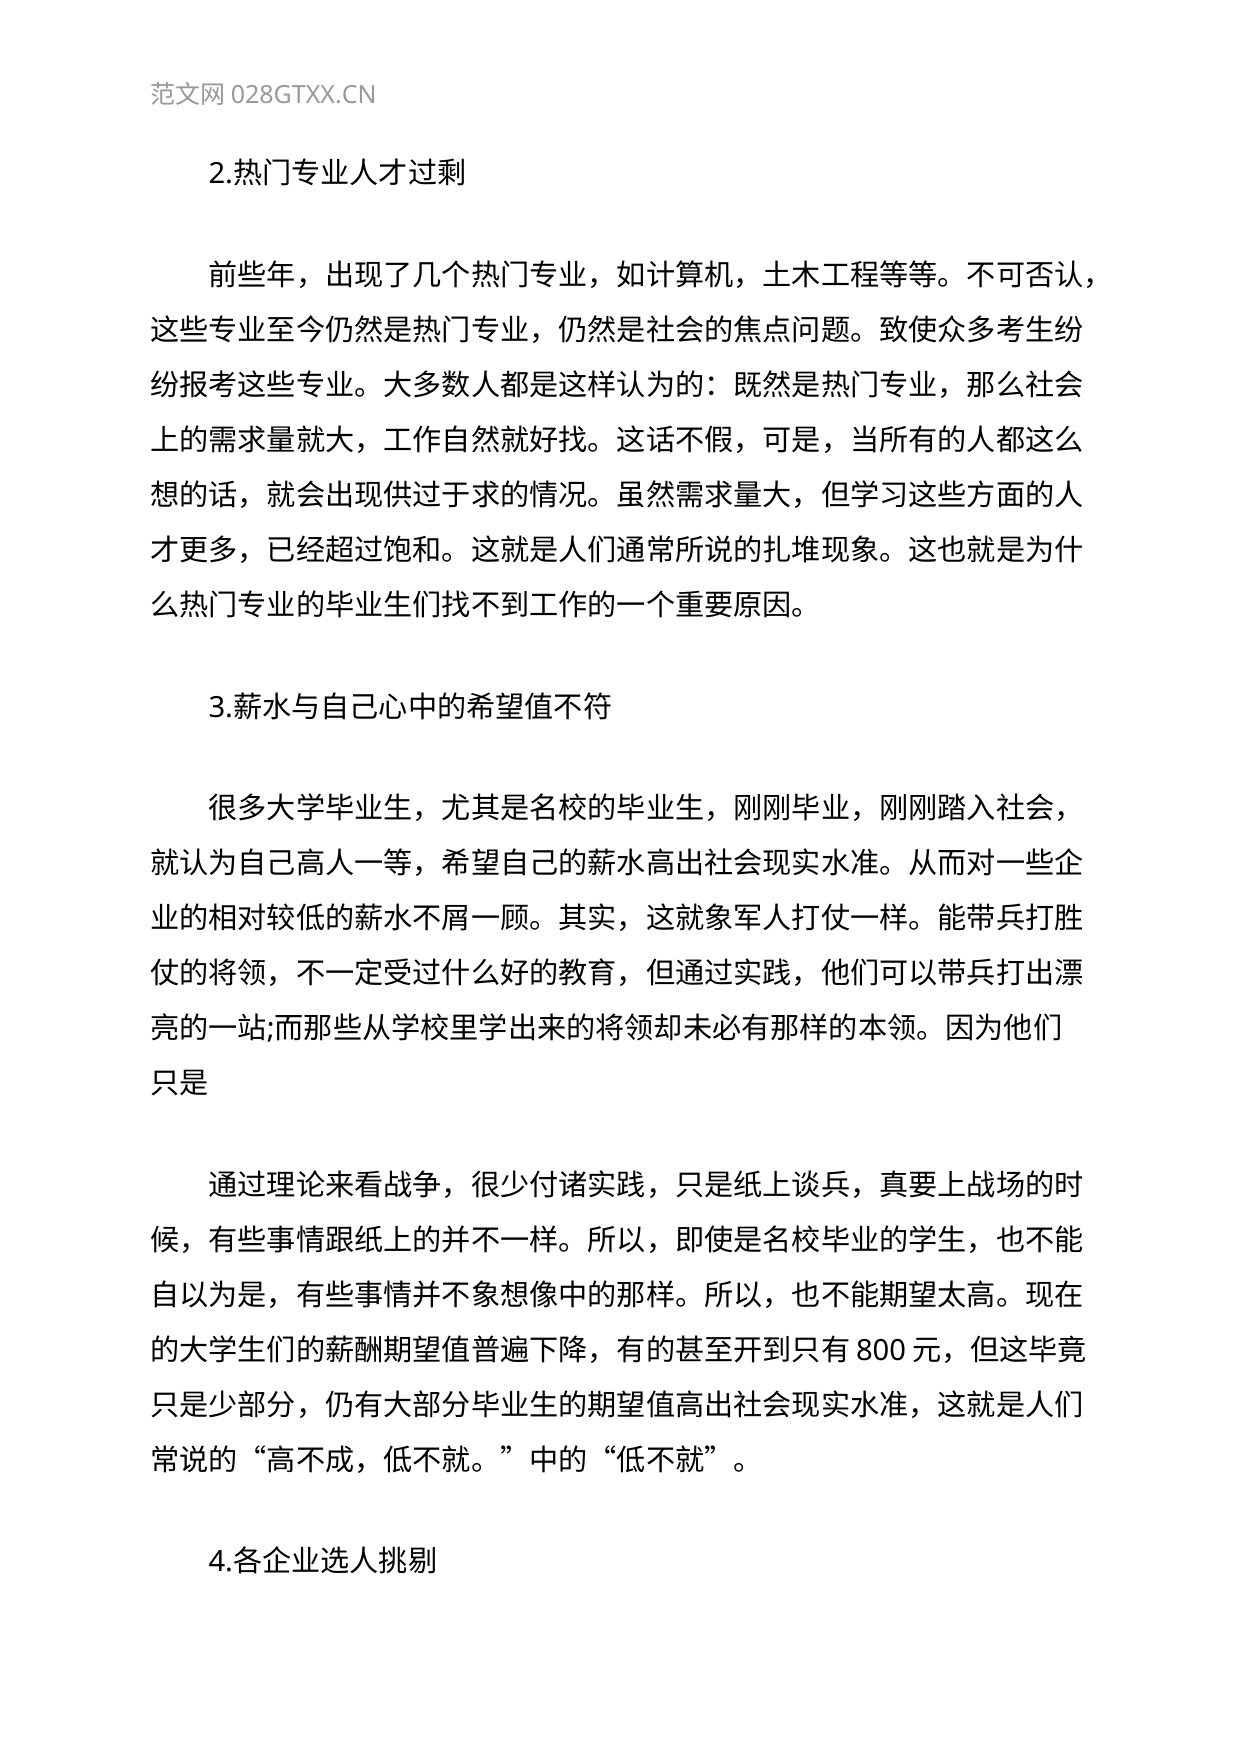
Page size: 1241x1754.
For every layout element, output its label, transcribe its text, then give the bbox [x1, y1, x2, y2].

text 4.各企业选人挑剔 [150, 1538, 1090, 1580]
text 3.薪水与自己心中的希望值不符 [150, 683, 1090, 726]
text 通过理论来看战争，很少付诸实践，只是纸上谈兵，真要上战场的时候，有些事情跟纸上的并不一样。所以，即使是名校毕业的学生，也不能自以为是，有些事情并不象想像中的那样。所以，也不能期望太高。现在的大学生们的薪酬期望值普遍下降，有的甚至开到只有800元，但这毕竟只是少部分，仍有大部分毕业生的期望值高出社会现实水准，这就是人们常说的“高不成，低不就。”中的“低不就”。 [150, 1161, 1090, 1478]
text 2.热门专业人才过剩 [150, 150, 1090, 192]
text 前些年，出现了几个热门专业，如计算机，土木工程等等。不可否认，这些专业至今仍然是热门专业，仍然是社会的焦点问题。致使众多考生纷纷报考这些专业。大多数人都是这样认为的：既然是热门专业，那么社会上的需求量就大，工作自然就好找。这话不假，可是，当所有的人都这么想的话，就会出现供过于求的情况。虽然需求量大，但学习这些方面的人才更多，已经超过饱和。这就是人们通常所说的扎堆现象。这也就是为什么热门专业的毕业生们找不到工作的一个重要原因。 [150, 252, 1090, 624]
text 很多大学毕业生，尤其是名校的毕业生，刚刚毕业，刚刚踏入社会，就认为自己高人一等，希望自己的薪水高出社会现实水准。从而对一些企业的相对较低的薪水不屑一顾。其实，这就象军人打仗一样。能带兵打胜仗的将领，不一定受过什么好的教育，但通过实践，他们可以带兵打出漂亮的一站;而那些从学校里学出来的将领却未必有那样的本领。因为他们只是 [150, 785, 1090, 1102]
